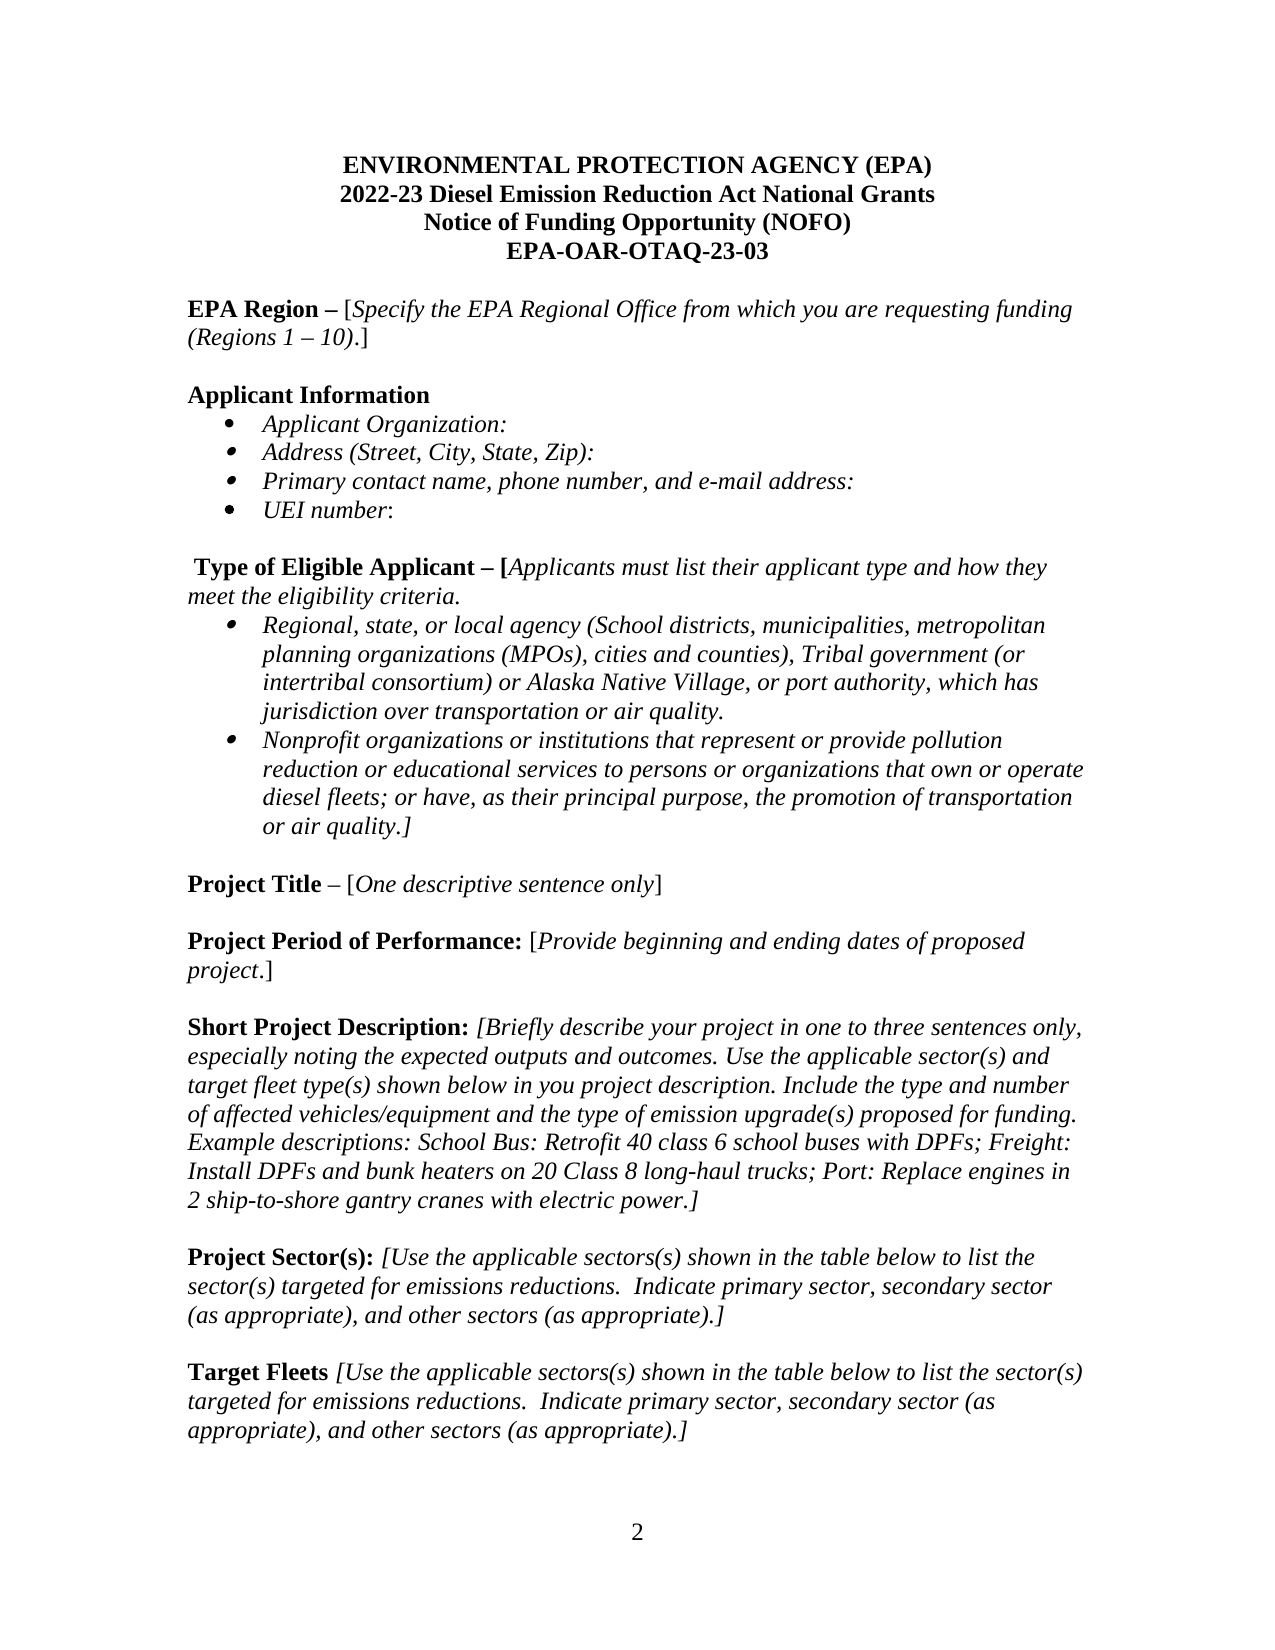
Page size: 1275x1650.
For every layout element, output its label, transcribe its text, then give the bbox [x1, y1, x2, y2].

list Regional, state, or local agency (School districts, municipalities, metropolitan planning organizations (MPOs), cities and counties), Tribal government (or intertribal consortium) or Alaska Native Village, or port authority, which has jurisdiction over transportation or air quality. [225, 610, 1087, 725]
list Address (Street, City, State, Zip): [225, 437, 1087, 466]
text Project Period of Performance: [Provide beginning and ending dates of proposed project.] [187, 926, 1087, 984]
text ENVIRONMENTAL PROTECTION AGENCY (EPA) [187, 150, 1087, 179]
list UEI number: [225, 495, 1087, 524]
list Nonprofit organizations or institutions that represent or provide pollution reduction or educational services to persons or organizations that own or operate diesel fleets; or have, as their principal purpose, the promotion of transportation or air quality.] [225, 725, 1087, 840]
text EPA-OAR-OTAQ-23-03 [187, 236, 1087, 265]
text Applicant Information [187, 380, 1087, 409]
text Notice of Funding Opportunity (NOFO) [187, 207, 1087, 236]
text Project Title – [One descriptive sentence only] [187, 869, 1087, 897]
text Short Project Description: [Briefly describe your project in one to three sentences only, especially noting the expected outputs and outcomes. Use the applicable sector(s) and target fleet type(s) shown below in you project description. Include the type and number of affected vehicles/equipment and the type of emission upgrade(s) proposed for funding. Example descriptions: School Bus: Retrofit 40 class 6 school buses with DPFs; Freight: Install DPFs and bunk heaters on 20 Class 8 long-haul trucks; Port: Replace engines in 2 ship-to-shore gantry cranes with electric power.] [187, 1012, 1087, 1214]
text 2022-23 Diesel Emission Reduction Act National Grants [187, 179, 1087, 207]
text Type of Eligible Applicant – [Applicants must list their applicant type and how they meet the eligibility criteria. [187, 552, 1087, 610]
text EPA Region – [Specify the EPA Regional Office from which you are requesting funding (Regions 1 – 10).] [187, 294, 1087, 351]
text Project Sector(s): [Use the applicable sectors(s) shown in the table below to list the sector(s) targeted for emissions reductions. Indicate primary sector, secondary sector (as appropriate), and other sectors (as appropriate).] [187, 1242, 1087, 1329]
list Applicant Organization: [225, 409, 1087, 437]
list Primary contact name, phone number, and e-mail address: [225, 466, 1087, 495]
text Target Fleets [Use the applicable sectors(s) shown in the table below to list the sector(s) targeted for emissions reductions. Indicate primary sector, secondary sector (as appropriate), and other sectors (as appropriate).] [187, 1357, 1087, 1444]
